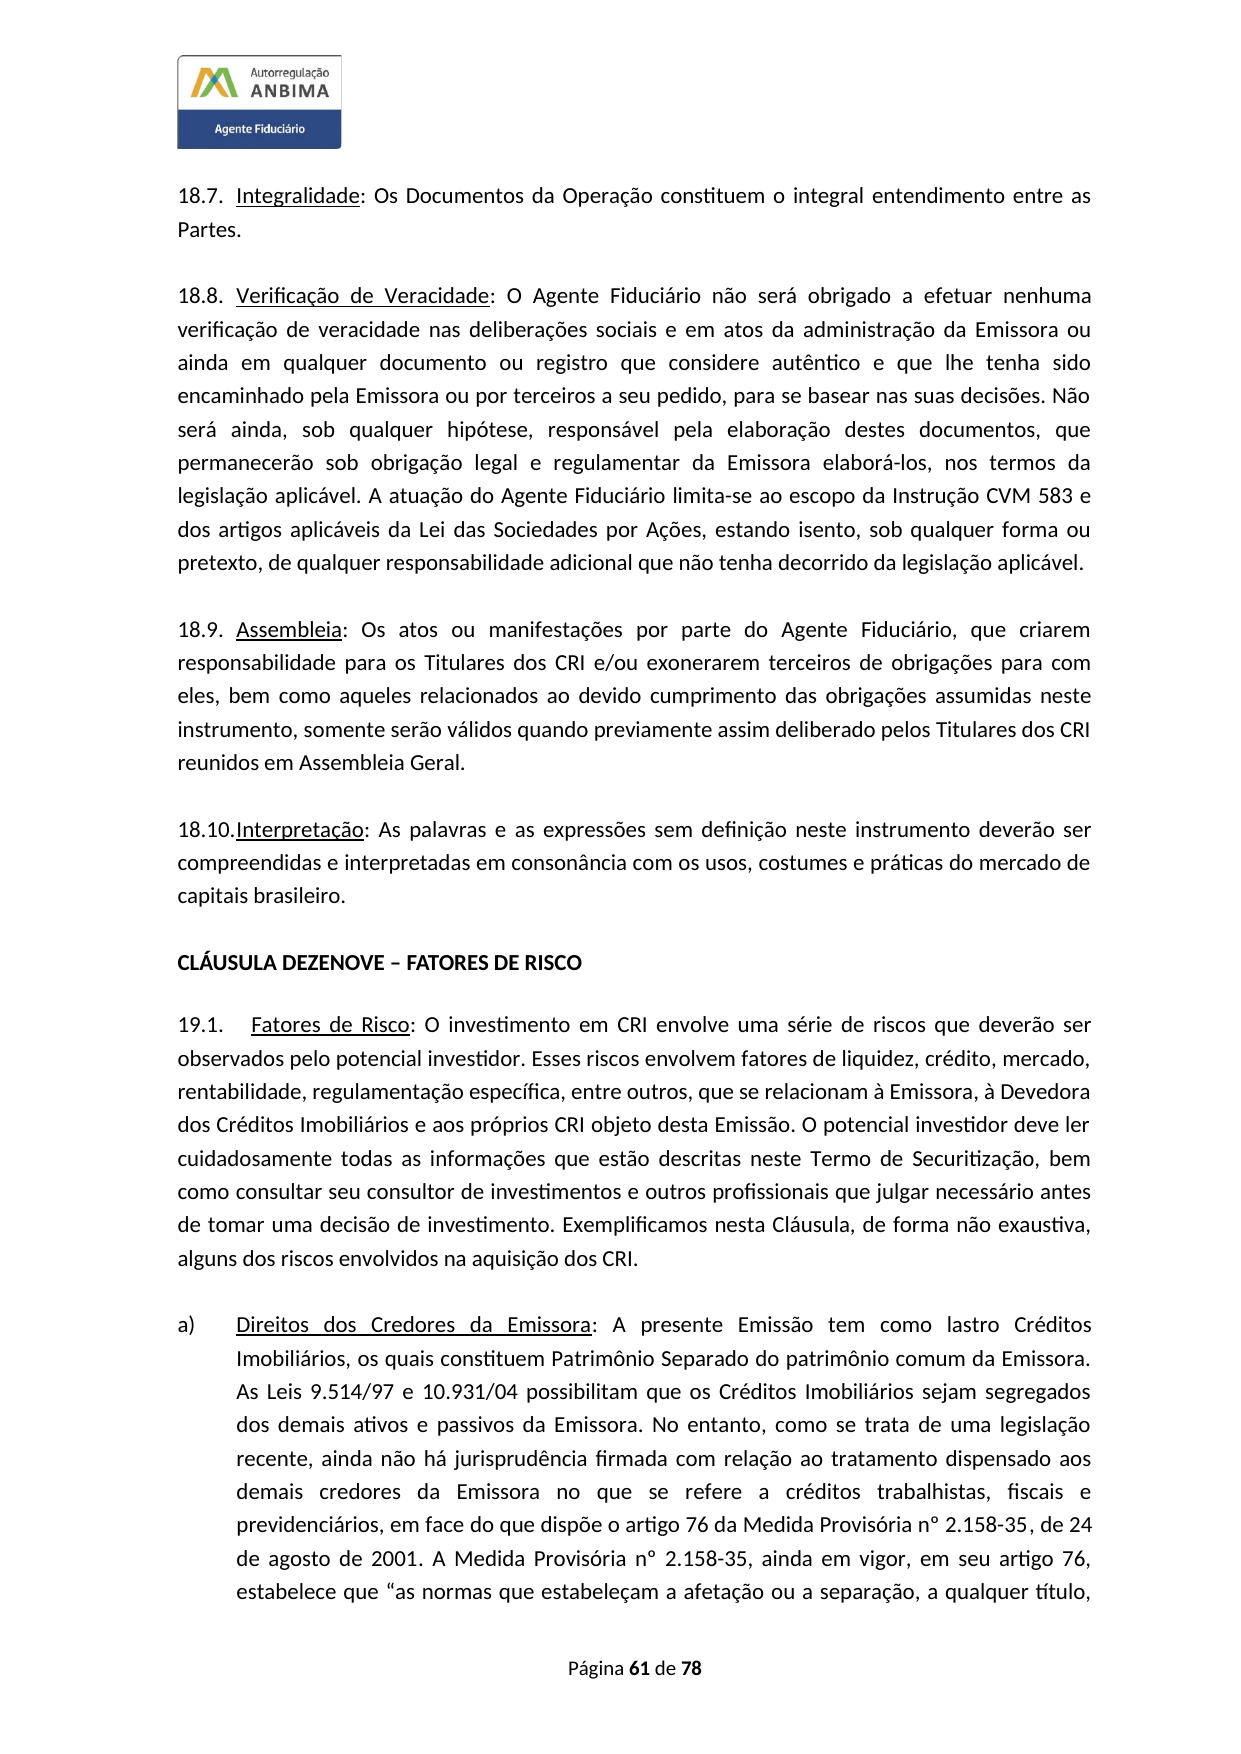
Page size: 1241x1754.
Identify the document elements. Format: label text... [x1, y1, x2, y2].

list Verificação de Veracidade: O Agente Fiduciário não será obrigado a efetuar nenhuma verificação de veracidade nas deliberações sociais e em atos da administração da Emissora ou ainda em qualquer documento ou registro que considere autêntico e que lhe tenha sido encaminhado pela Emissora ou por terceiros a seu pedido, para se basear nas suas decisões. Não será ainda, sob qualquer hipótese, responsável pela elaboração destes documentos, que permanecerão sob obrigação legal e regulamentar da Emissora elaborá-los, nos termos da legislação aplicável. A atuação do Agente Fiduciário limita-se ao escopo da Instrução CVM 583 e dos artigos aplicáveis da Lei das Sociedades por Ações, estando isento, sob qualquer forma ou pretexto, de qualquer responsabilidade adicional que não tenha decorrido da legislação aplicável. [177, 277, 1093, 577]
picture [177, 55, 342, 149]
list Interpretação: As palavras e as expressões sem definição neste instrumento deverão ser compreendidas e interpretadas em consonância com os usos, costumes e práticas do mercado de capitais brasileiro. [177, 811, 1093, 911]
list Integralidade: Os Documentos da Operação constituem o integral entendimento entre as Partes. [177, 177, 1093, 244]
subtitle CLÁUSULA DEZENOVE – FATORES DE RISCO [177, 944, 1092, 977]
list Assembleia: Os atos ou manifestações por parte do Agente Fiduciário, que criarem responsabilidade para os Titulares dos CRI e/ou exonerarem terceiros de obrigações para com eles, bem como aqueles relacionados ao devido cumprimento das obrigações assumidas neste instrumento, somente serão válidos quando previamente assim deliberado pelos Titulares dos CRI reunidos em Assembleia Geral. [177, 611, 1093, 777]
list Fatores de Risco: O investimento em CRI envolve uma série de riscos que deverão ser observados pelo potencial investidor. Esses riscos envolvem fatores de liquidez, crédito, mercado, rentabilidade, regulamentação específica, entre outros, que se relacionam à Emissora, à Devedora dos Créditos Imobiliários e aos próprios CRI objeto desta Emissão. O potencial investidor deve ler cuidadosamente todas as informações que estão descritas neste Termo de Securitização, bem como consultar seu consultor de investimentos e outros profissionais que julgar necessário antes de tomar uma decisão de investimento. Exemplificamos nesta Cláusula, de forma não exaustiva, alguns dos riscos envolvidos na aquisição dos CRI. [177, 1006, 1092, 1273]
